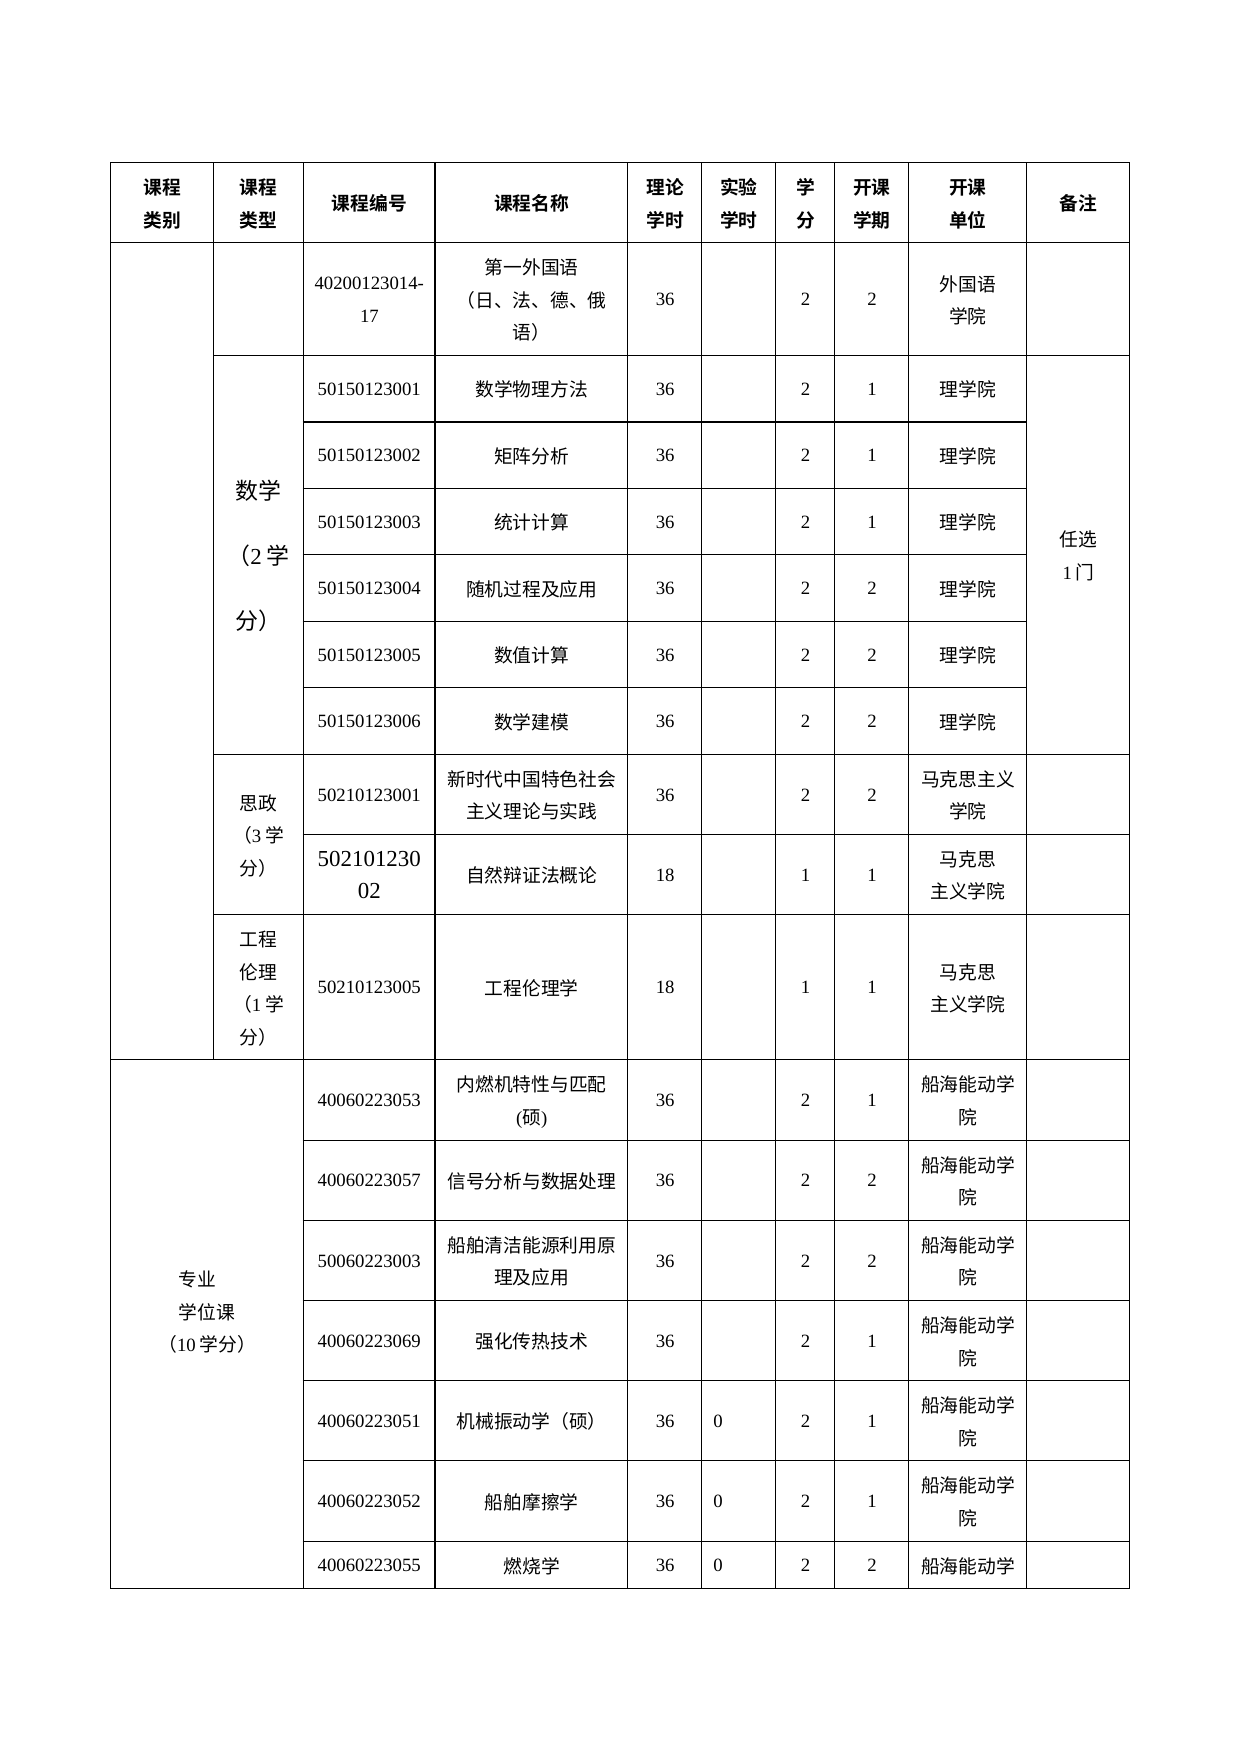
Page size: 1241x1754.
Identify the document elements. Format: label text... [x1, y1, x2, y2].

table_cell 数学建模 [436, 688, 627, 754]
table_cell 信号分析与数据处理 [436, 1141, 627, 1220]
table_cell [702, 755, 775, 834]
table_cell 1 [835, 915, 908, 1059]
table_cell 2 [776, 1381, 834, 1460]
table_cell 0 [702, 1381, 775, 1460]
table_cell [702, 423, 775, 488]
table_cell 2 [776, 1542, 834, 1588]
table_cell 数学物理方法 [436, 356, 627, 421]
table_cell 1 [835, 423, 908, 488]
table_cell 马克思 主义学院 [909, 915, 1026, 1059]
table_cell 2 [835, 622, 908, 687]
table_cell 36 [628, 1060, 701, 1139]
table_cell 40060223053 [304, 1060, 434, 1139]
table_cell 36 [628, 1381, 701, 1460]
table_cell [702, 622, 775, 687]
table_cell 1 [835, 1060, 908, 1139]
table_cell 数值计算 [436, 622, 627, 687]
table_cell [1027, 243, 1129, 355]
table_header 开课学期 [835, 163, 908, 242]
table_cell 50150123001 [304, 356, 434, 421]
table_cell 1 [835, 1461, 908, 1541]
table_cell 2 [776, 555, 834, 621]
table_cell [702, 356, 775, 421]
table_cell 内燃机特性与匹配(硕) [436, 1060, 627, 1139]
table_cell 船舶清洁能源利用原理及应用 [436, 1221, 627, 1300]
table_cell 36 [628, 1542, 701, 1588]
table_cell 50150123005 [304, 622, 434, 687]
table_cell 36 [628, 1461, 701, 1541]
table_cell 40060223055 [304, 1542, 434, 1588]
table_cell 船海能动学院 [909, 1381, 1026, 1460]
table_cell 50210123002 [304, 835, 434, 914]
table_cell 2 [776, 688, 834, 754]
table_cell 2 [776, 356, 834, 421]
table_cell 40060223051 [304, 1381, 434, 1460]
table_cell 船海能动学院 [909, 1221, 1026, 1300]
table_header 开课 单位 [909, 163, 1026, 242]
table_cell 36 [628, 1141, 701, 1220]
table_cell [702, 1221, 775, 1300]
table_cell 船海能动学院 [909, 1141, 1026, 1220]
table_header 课程 类型 [214, 163, 303, 242]
table_cell 0 [702, 1542, 775, 1588]
table_cell 2 [835, 688, 908, 754]
table_cell 36 [628, 622, 701, 687]
table_header 实验学时 [702, 163, 775, 242]
table_cell 1 [835, 1381, 908, 1460]
table_cell 2 [776, 423, 834, 488]
table_cell 40200123014-17 [304, 243, 434, 355]
table_cell [702, 243, 775, 355]
table_header 课程 类别 [111, 163, 213, 242]
table_cell 2 [776, 243, 834, 355]
table_cell 40060223069 [304, 1301, 434, 1380]
table_cell 18 [628, 915, 701, 1059]
table_header 备注 [1027, 163, 1129, 242]
table_cell 2 [776, 1141, 834, 1220]
table_cell 数学 （2学分） [214, 356, 303, 754]
table_cell 工程 伦理 （1学分） [214, 915, 303, 1059]
table_header 课程编号 [304, 163, 434, 242]
table_cell [1027, 1221, 1129, 1300]
table_cell [1027, 1141, 1129, 1220]
table_cell [1027, 1542, 1129, 1588]
table_cell [702, 1301, 775, 1380]
table_cell 2 [776, 1301, 834, 1380]
table_cell 40060223057 [304, 1141, 434, 1220]
table_cell 36 [628, 1301, 701, 1380]
table_cell 2 [835, 1141, 908, 1220]
table_cell 外国语 学院 [909, 243, 1026, 355]
table_cell 2 [835, 1221, 908, 1300]
table_cell 50150123006 [304, 688, 434, 754]
table_cell 18 [628, 835, 701, 914]
table_cell 50060223003 [304, 1221, 434, 1300]
table_cell 理学院 [909, 489, 1026, 554]
table_cell [702, 555, 775, 621]
table_cell 36 [628, 243, 701, 355]
table_cell 统计计算 [436, 489, 627, 554]
table_cell 第一外国语 （日、法、德、俄语） [436, 243, 627, 355]
table_cell 2 [776, 489, 834, 554]
table_cell [1027, 835, 1129, 914]
table_cell 36 [628, 1221, 701, 1300]
table_cell [702, 1141, 775, 1220]
table_cell 50150123003 [304, 489, 434, 554]
table_cell 工程伦理学 [436, 915, 627, 1059]
table_cell 1 [835, 489, 908, 554]
table_cell 理学院 [909, 555, 1026, 621]
table_cell 强化传热技术 [436, 1301, 627, 1380]
table_cell 船海能动学院 [909, 1461, 1026, 1541]
table_cell 理学院 [909, 356, 1026, 421]
table_cell 50210123005 [304, 915, 434, 1059]
table_cell 1 [835, 356, 908, 421]
table_cell 2 [776, 1461, 834, 1541]
table_header 理论学时 [628, 163, 701, 242]
table_cell [1027, 1381, 1129, 1460]
table_cell 2 [776, 1221, 834, 1300]
table_cell 马克思 主义学院 [909, 835, 1026, 914]
table_cell 36 [628, 489, 701, 554]
table_cell 40060223052 [304, 1461, 434, 1541]
table_cell [702, 489, 775, 554]
table_cell 2 [776, 622, 834, 687]
table_cell 0 [702, 1461, 775, 1541]
table_cell [702, 688, 775, 754]
table_header 学分 [776, 163, 834, 242]
table_header 课程名称 [436, 163, 627, 242]
table_cell [1027, 755, 1129, 834]
table_cell [1027, 915, 1129, 1059]
table_cell 36 [628, 688, 701, 754]
table_cell 随机过程及应用 [436, 555, 627, 621]
table_cell 任选 1门 [1027, 356, 1129, 754]
table_cell 船舶摩擦学 [436, 1461, 627, 1541]
table_cell 2 [776, 755, 834, 834]
table_cell 36 [628, 356, 701, 421]
table_cell 2 [835, 755, 908, 834]
table_cell 机械振动学（硕） [436, 1381, 627, 1460]
table_cell [1027, 1060, 1129, 1139]
table_cell 自然辩证法概论 [436, 835, 627, 914]
table_cell 1 [835, 835, 908, 914]
table_cell 船海能动学院 [909, 1542, 1026, 1588]
table_cell [1027, 1301, 1129, 1380]
table_cell 50210123001 [304, 755, 434, 834]
table_cell [702, 915, 775, 1059]
table_cell 36 [628, 423, 701, 488]
table_cell 2 [835, 1542, 908, 1588]
table_cell 燃烧学 [436, 1542, 627, 1588]
table_cell 1 [776, 915, 834, 1059]
table_cell [1027, 1461, 1129, 1541]
table_cell 专业 学位课 （10学分） [111, 1060, 303, 1588]
table_cell 1 [776, 835, 834, 914]
table_cell 2 [776, 1060, 834, 1139]
table_cell 矩阵分析 [436, 423, 627, 488]
table_cell 船海能动学院 [909, 1060, 1026, 1139]
table_cell 2 [835, 555, 908, 621]
table_cell 船海能动学院 [909, 1301, 1026, 1380]
table_cell 2 [835, 243, 908, 355]
table_cell 1 [835, 1301, 908, 1380]
table_cell 新时代中国特色社会主义理论与实践 [436, 755, 627, 834]
table_cell [702, 835, 775, 914]
table_cell 36 [628, 555, 701, 621]
table_cell 理学院 [909, 423, 1026, 488]
table_cell 50150123004 [304, 555, 434, 621]
table_cell 理学院 [909, 622, 1026, 687]
table_cell [702, 1060, 775, 1139]
table_cell 50150123002 [304, 423, 434, 488]
table_cell 36 [628, 755, 701, 834]
table_cell 马克思主义学院 [909, 755, 1026, 834]
table_cell 思政 （3学分） [214, 755, 303, 914]
table_cell 理学院 [909, 688, 1026, 754]
